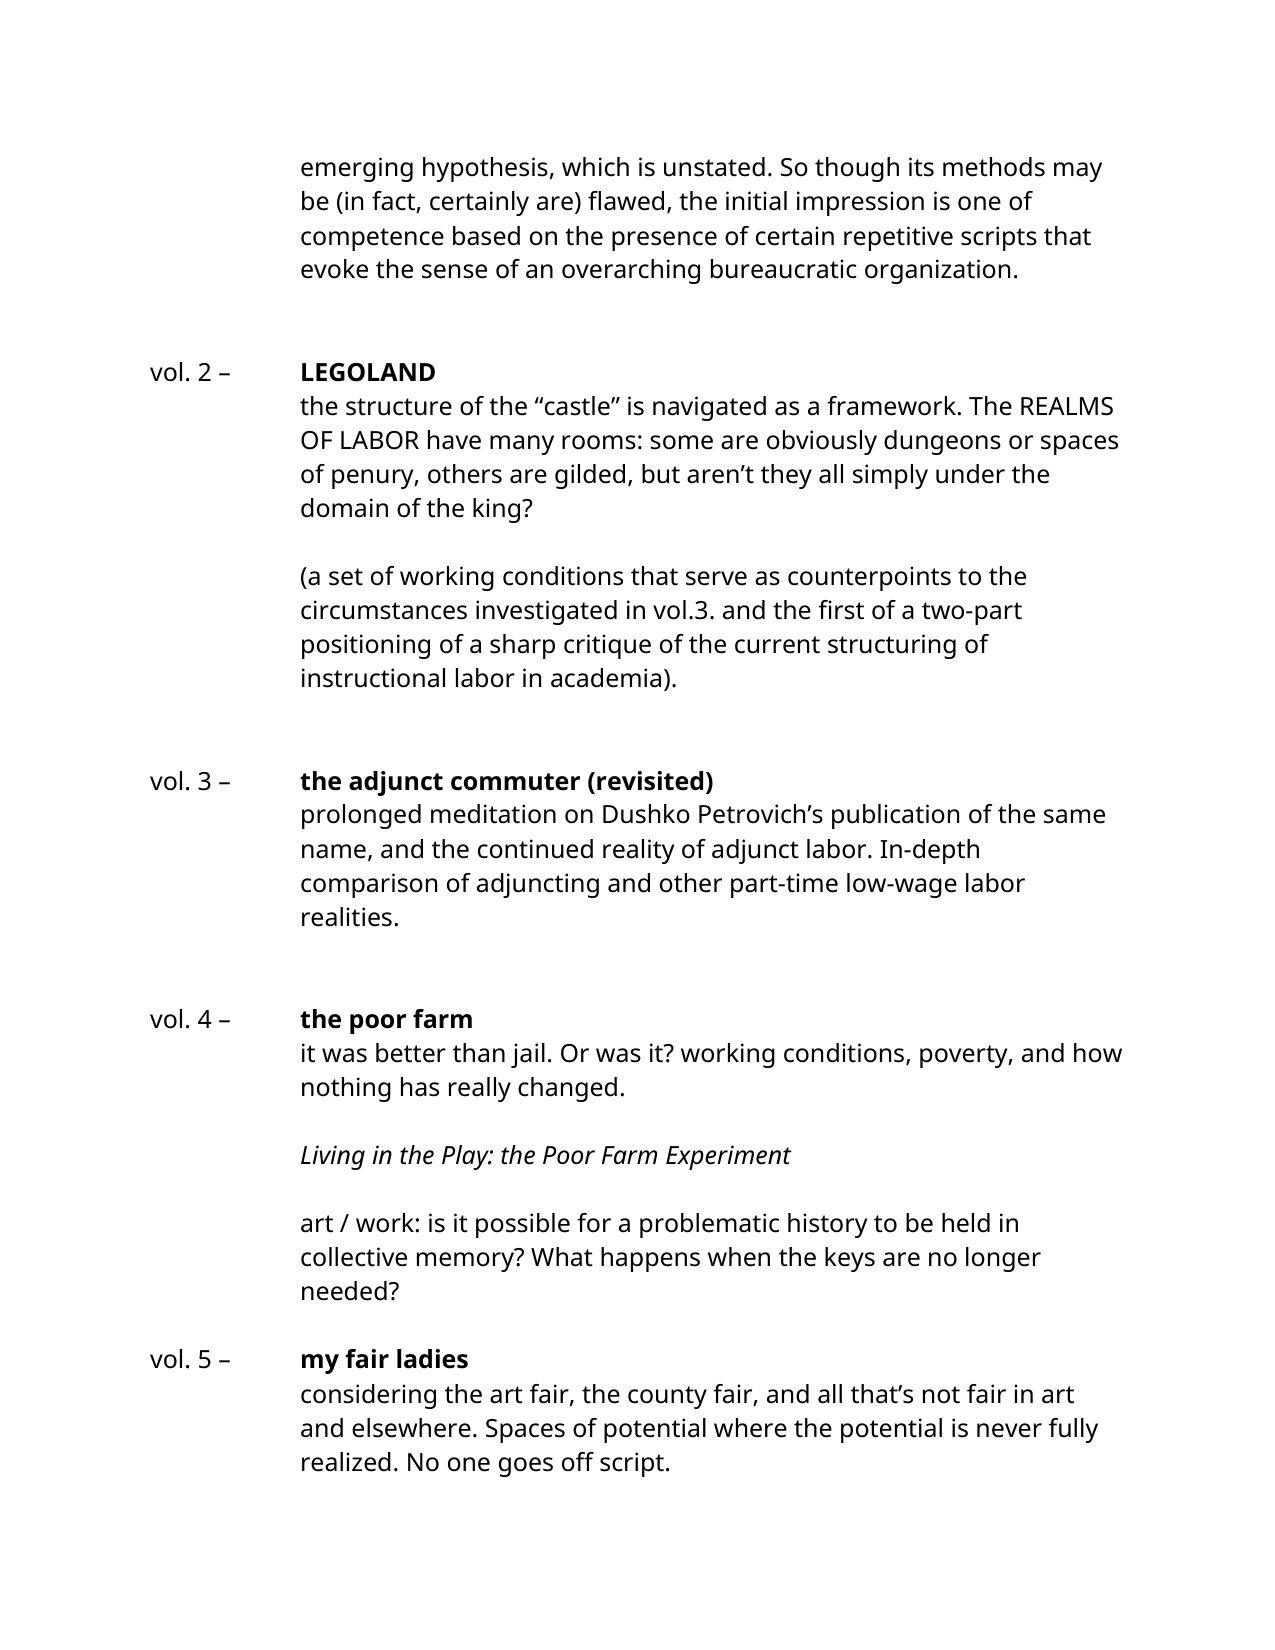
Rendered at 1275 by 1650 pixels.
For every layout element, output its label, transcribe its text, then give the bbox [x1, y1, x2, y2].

text art / work: is it possible for a problematic history to be held in collective memory? What happens when the keys are no longer needed? [300, 1206, 1125, 1308]
text prolonged meditation on Dushko Petrovich’s publication of the same name, and the continued reality of adjunct labor. In-depth comparison of adjuncting and other part-time low-wage labor realities. [300, 797, 1125, 933]
text vol. 2 – LEGOLAND [150, 354, 1125, 388]
text Living in the Play: the Poor Farm Experiment [300, 1138, 1125, 1172]
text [300, 150, 1125, 286]
text the structure of the “castle” is navigated as a framework. The REALMS OF LABOR have many rooms: some are obviously dungeons or spaces of penury, others are gilded, but aren’t they all simply under the domain of the king? [300, 388, 1125, 525]
text vol. 4 – the poor farm [150, 1002, 1125, 1036]
text vol. 3 – the adjunct commuter (revisited) [150, 763, 1125, 797]
text vol. 5 – my fair ladies [150, 1342, 1125, 1376]
text it was better than jail. Or was it? working conditions, poverty, and how nothing has really changed. [300, 1036, 1125, 1104]
text (a set of working conditions that serve as counterpoints to the circumstances investigated in vol.3. and the first of a two-part positioning of a sharp critique of the current structuring of instructional labor in academia). [300, 559, 1125, 695]
text considering the art fair, the county fair, and all that’s not fair in art and elsewhere. Spaces of potential where the potential is never fully realized. No one goes off script. [300, 1376, 1125, 1478]
